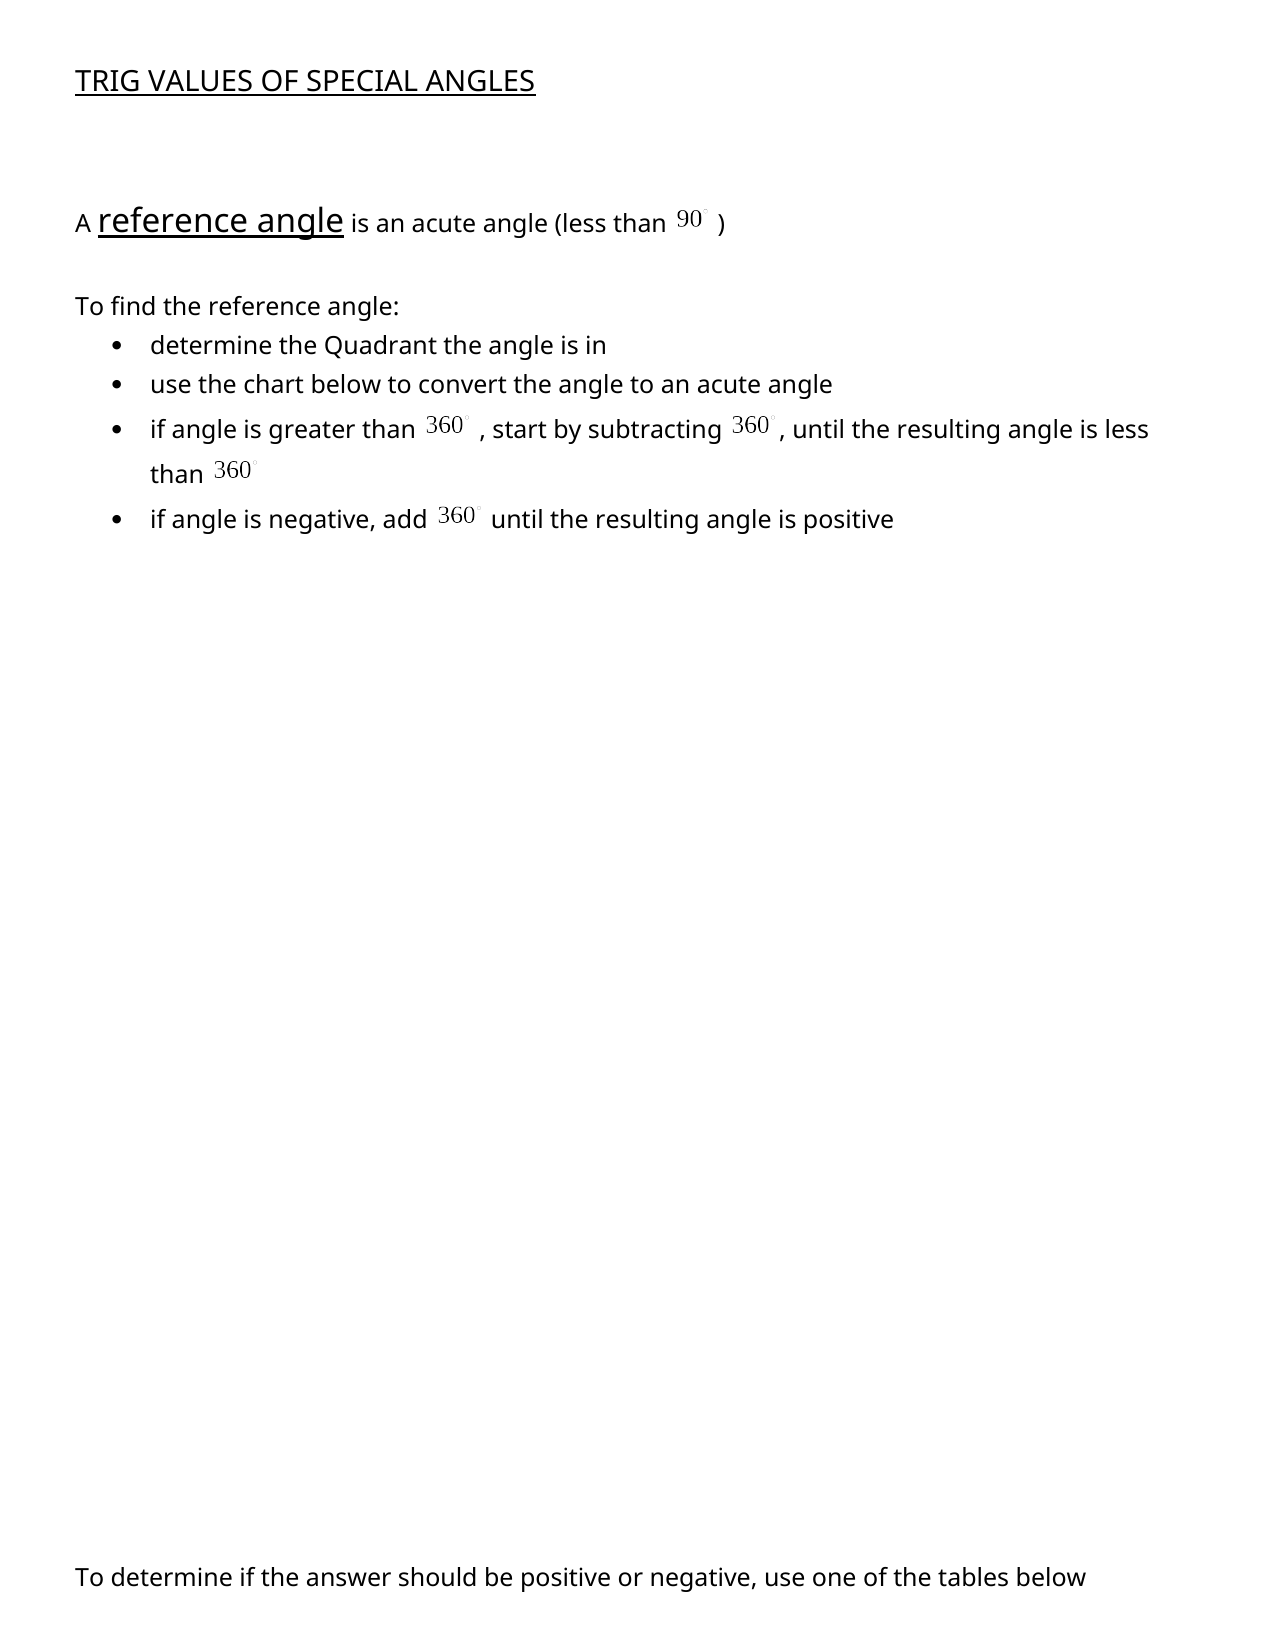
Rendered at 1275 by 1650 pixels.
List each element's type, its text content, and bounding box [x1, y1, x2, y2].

list determine the Quadrant the angle is in [112, 327, 1200, 361]
text To determine if the answer should be positive or negative, use one of the tables below [75, 1560, 1200, 1594]
list if angle is greater than , start by subtracting , until the resulting angle is less than [112, 406, 1200, 491]
text A reference angle is an acute angle (less than ) [75, 197, 1200, 242]
text TRIG VALUES OF SPECIAL ANGLES [75, 60, 1200, 100]
list if angle is negative, add until the resulting angle is positive [112, 496, 1200, 536]
list use the chart below to convert the angle to an acute angle [112, 367, 1200, 401]
text To find the reference angle: [75, 288, 1200, 322]
